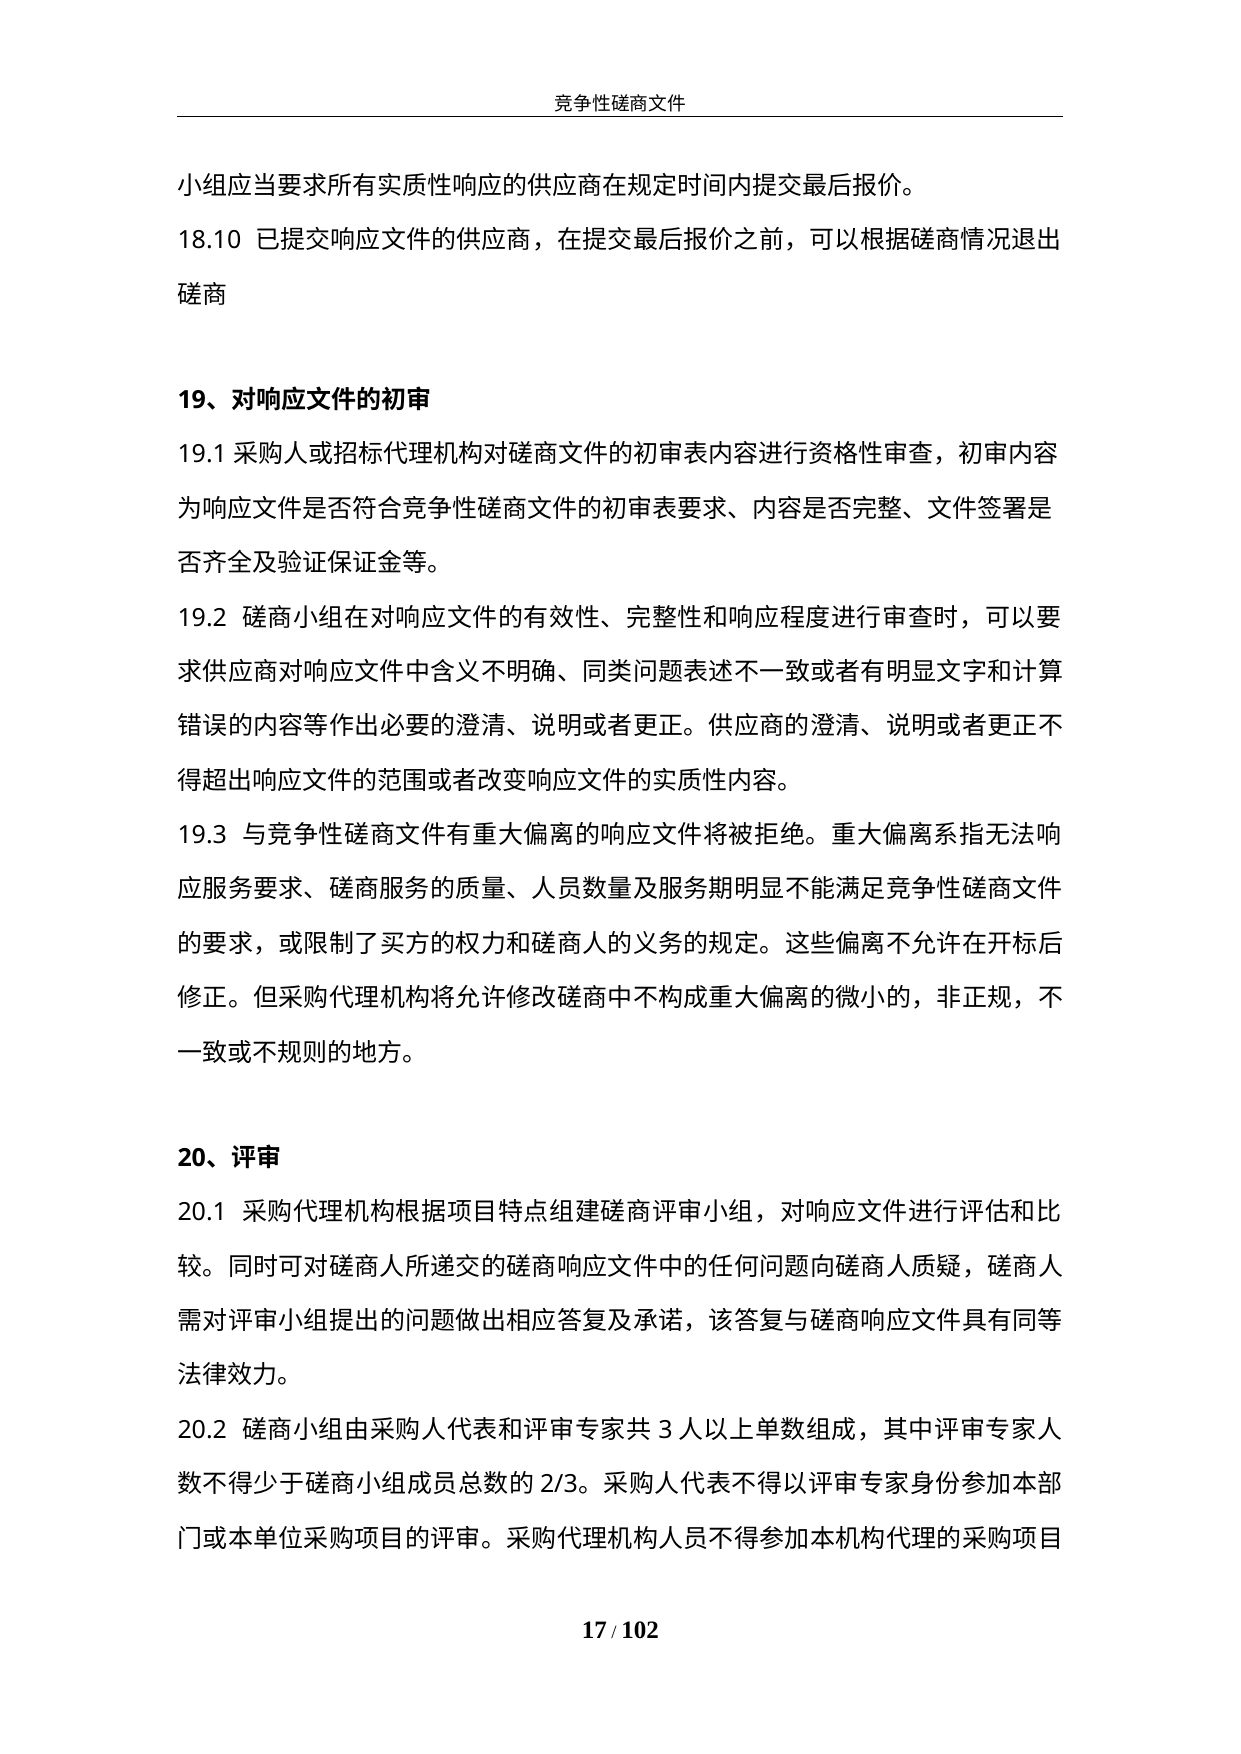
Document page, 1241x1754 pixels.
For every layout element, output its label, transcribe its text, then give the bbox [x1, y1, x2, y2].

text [177, 165, 1063, 202]
text 18.10 已提交响应文件的供应商，在提交最后报价之前，可以根据磋商情况退出磋商 [177, 220, 1063, 310]
text 19.3 与竞争性磋商文件有重大偏离的响应文件将被拒绝。重大偏离系指无法响应服务要求、磋商服务的质量、人员数量及服务期明显不能满足竞争性磋商文件的要求，或限制了买方的权力和磋商人的义务的规定。这些偏离不允许在开标后修正。但采购代理机构将允许修改磋商中不构成重大偏离的微小的，非正规，不一致或不规则的地方。 [177, 814, 1063, 1068]
text 19.2 磋商小组在对响应文件的有效性、完整性和响应程度进行审查时，可以要求供应商对响应文件中含义不明确、同类问题表述不一致或者有明显文字和计算错误的内容等作出必要的澄清、说明或者更正。供应商的澄清、说明或者更正不得超出响应文件的范围或者改变响应文件的实质性内容。 [177, 597, 1063, 796]
text 19、对响应文件的初审 [177, 379, 1063, 416]
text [177, 1409, 1063, 1554]
text 20、评审 [177, 1137, 1063, 1174]
text 19.1 采购人或招标代理机构对磋商文件的初审表内容进行资格性审查，初审内容为响应文件是否符合竞争性磋商文件的初审表要求、内容是否完整、文件签署是否齐全及验证保证金等。 [177, 434, 1063, 579]
text 20.1 采购代理机构根据项目特点组建磋商评审小组，对响应文件进行评估和比较。同时可对磋商人所递交的磋商响应文件中的任何问题向磋商人质疑，磋商人需对评审小组提出的问题做出相应答复及承诺，该答复与磋商响应文件具有同等法律效力。 [177, 1192, 1063, 1391]
